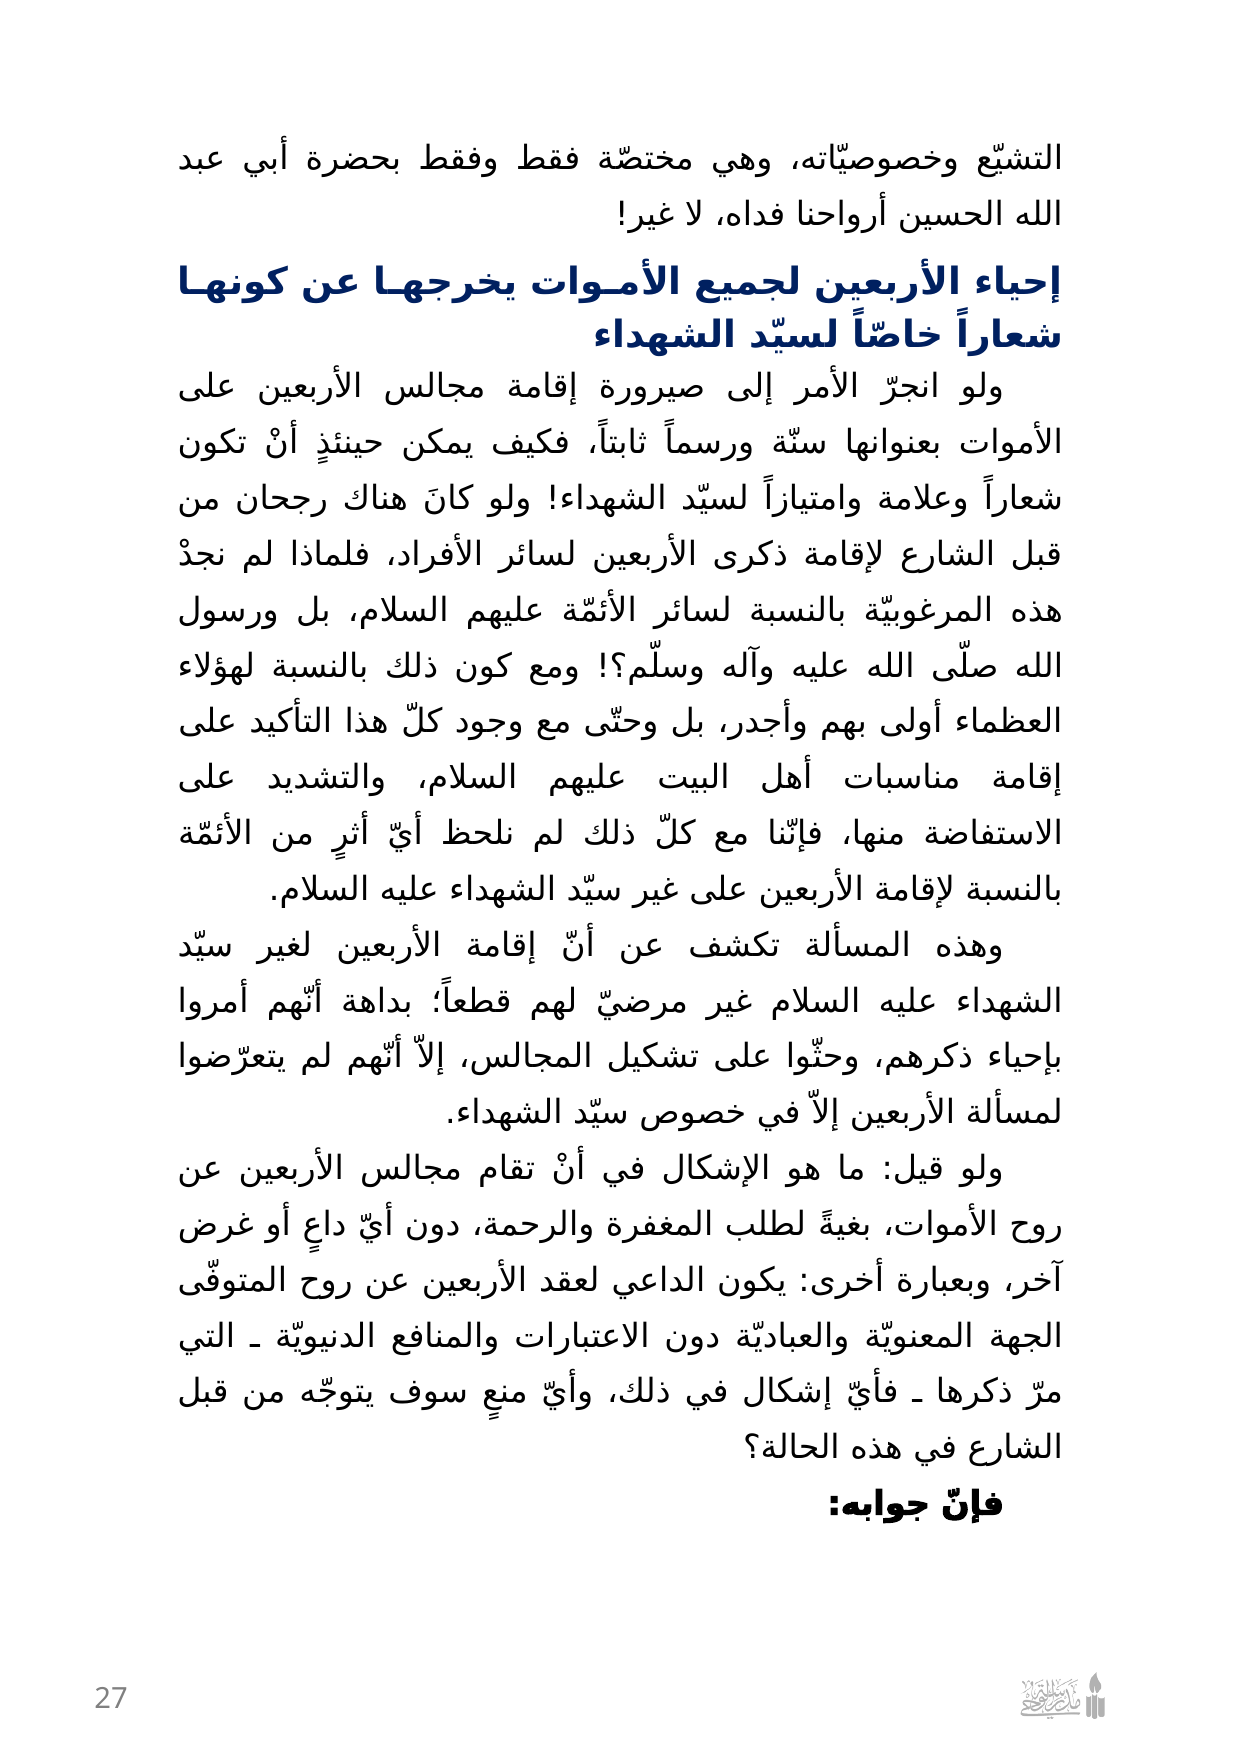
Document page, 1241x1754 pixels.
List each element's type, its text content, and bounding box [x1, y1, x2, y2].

title إحياء الأربعين لجميع الأموات يخرجها عن كونها شعاراً خاصّاً لسيّد الشهداء [177, 260, 1063, 356]
text ولو انجرّ الأمر إلى صيرورة إقامة مجالس الأربعين على الأموات بعنوانها سنّة ورسماً ثابتاً، فكيف يمكن حينئذٍ أنْ تكون شعاراً وعلامة وامتيازاً لسيّد الشهداء! ولو كانَ هناك رجحان من قبل الشارع لإقامة ذكرى الأربعين لسائر الأفراد، فلماذا لم نجدْ هذه المرغوبيّة بالنسبة لسائر الأئمّة عليهم السلام، بل ورسول الله صلّى الله عليه وآله وسلّم؟! ومع كون ذلك بالنسبة لهؤلاء العظماء أولى بهم وأجدر، بل وحتّى مع وجود كلّ هذا التأكيد على إقامة مناسبات أهل البيت عليهم السلام، والتشديد على الاستفاضة منها، فإنّنا مع كلّ ذلك لم نلحظ أيّ أثرٍ من الأئمّة بالنسبة لإقامة الأربعين على غير سيّد الشهداء عليه السلام. [177, 364, 1063, 923]
text وهذه المسألة تكشف عن أنّ إقامة الأربعين لغير سيّد الشهداء عليه السلام غير مرضيّ لهم قطعاً؛ بداهة أنّهم أمروا بإحياء ذكرهم، وحثّوا على تشكيل المجالس، إلاّ أنّهم لم يتعرّضوا لمسألة الأربعين إلاّ في خصوص سيّد الشهداء. [177, 923, 1063, 1146]
text فإنّ جوابه: [177, 1481, 1063, 1537]
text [177, 136, 1063, 247]
picture [1020, 1672, 1105, 1719]
text ولو قيل: ما هو الإشكال في أنْ تقام مجالس الأربعين عن روح الأموات، بغيةً لطلب المغفرة والرحمة، دون أيّ داعٍ أو غرض آخر، وبعبارة أخرى: يكون الداعي لعقد الأربعين عن روح المتوفّى الجهة المعنويّة والعباديّة دون الاعتبارات والمنافع الدنيويّة ـ التي مرّ ذكرها ـ فأيّ إشكال في ذلك، وأيّ منعٍ سوف يتوجّه من قبل الشارع في هذه الحالة؟ [177, 1146, 1063, 1481]
